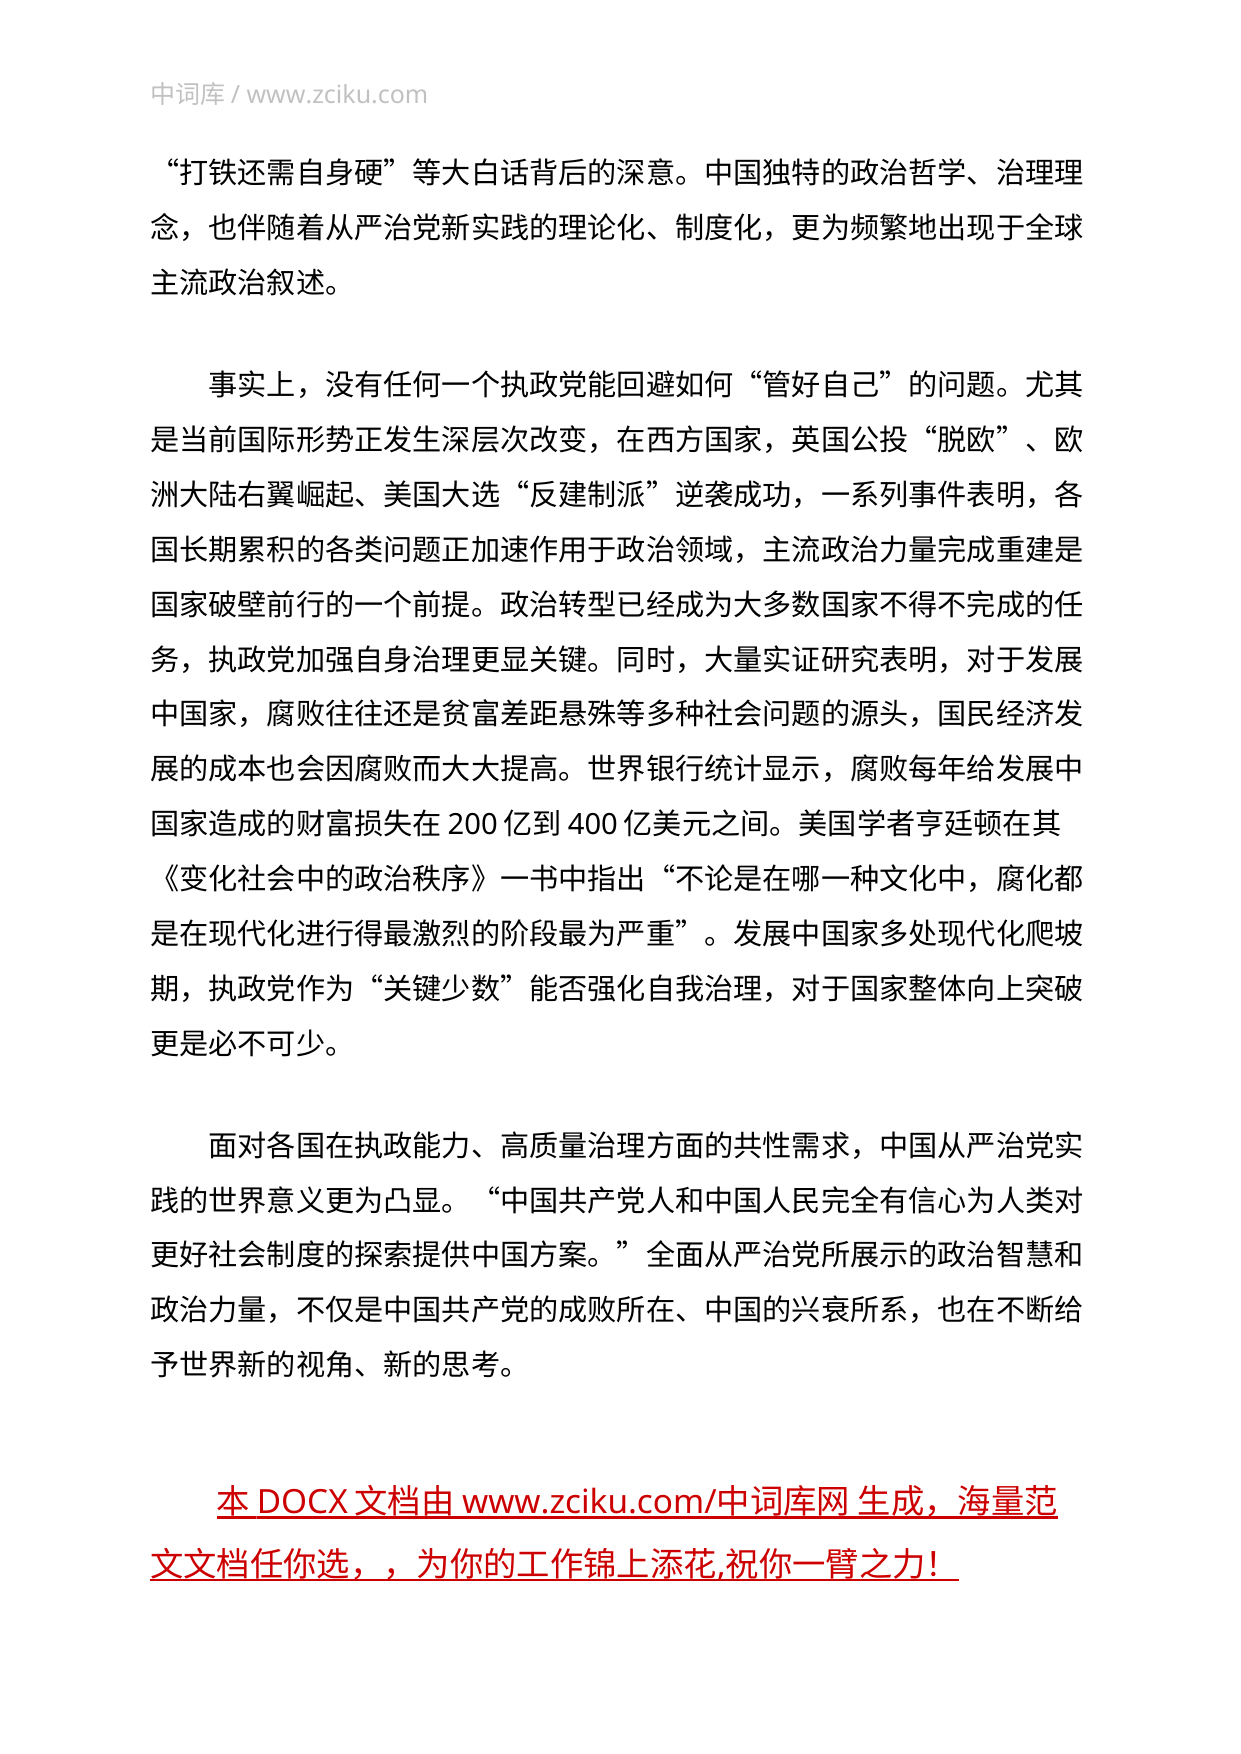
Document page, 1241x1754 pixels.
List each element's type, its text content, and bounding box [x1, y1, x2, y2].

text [150, 150, 1090, 302]
text 本DOCX文档由 www.zciku.com/中词库网 生成，海量范文文档任你选，，为你的工作锦上添花,祝你一臂之力！ [150, 1475, 1090, 1586]
text 面对各国在执政能力、高质量治理方面的共性需求，中国从严治党实践的世界意义更为凸显。“中国共产党人和中国人民完全有信心为人类对更好社会制度的探索提供中国方案。”全面从严治党所展示的政治智慧和政治力量，不仅是中国共产党的成败所在、中国的兴衰所系，也在不断给予世界新的视角、新的思考。 [150, 1122, 1090, 1384]
text 事实上，没有任何一个执政党能回避如何“管好自己”的问题。尤其是当前国际形势正发生深层次改变，在西方国家，英国公投“脱欧”、欧洲大陆右翼崛起、美国大选“反建制派”逆袭成功，一系列事件表明，各国长期累积的各类问题正加速作用于政治领域，主流政治力量完成重建是国家破壁前行的一个前提。政治转型已经成为大多数国家不得不完成的任务，执政党加强自身治理更显关键。同时，大量实证研究表明，对于发展中国家，腐败往往还是贫富差距悬殊等多种社会问题的源头，国民经济发展的成本也会因腐败而大大提高。世界银行统计显示，腐败每年给发展中国家造成的财富损失在200亿到400亿美元之间。美国学者亨廷顿在其《变化社会中的政治秩序》一书中指出“不论是在哪一种文化中，腐化都是在现代化进行得最激烈的阶段最为严重”。发展中国家多处现代化爬坡期，执政党作为“关键少数”能否强化自我治理，对于国家整体向上突破更是必不可少。 [150, 362, 1090, 1063]
